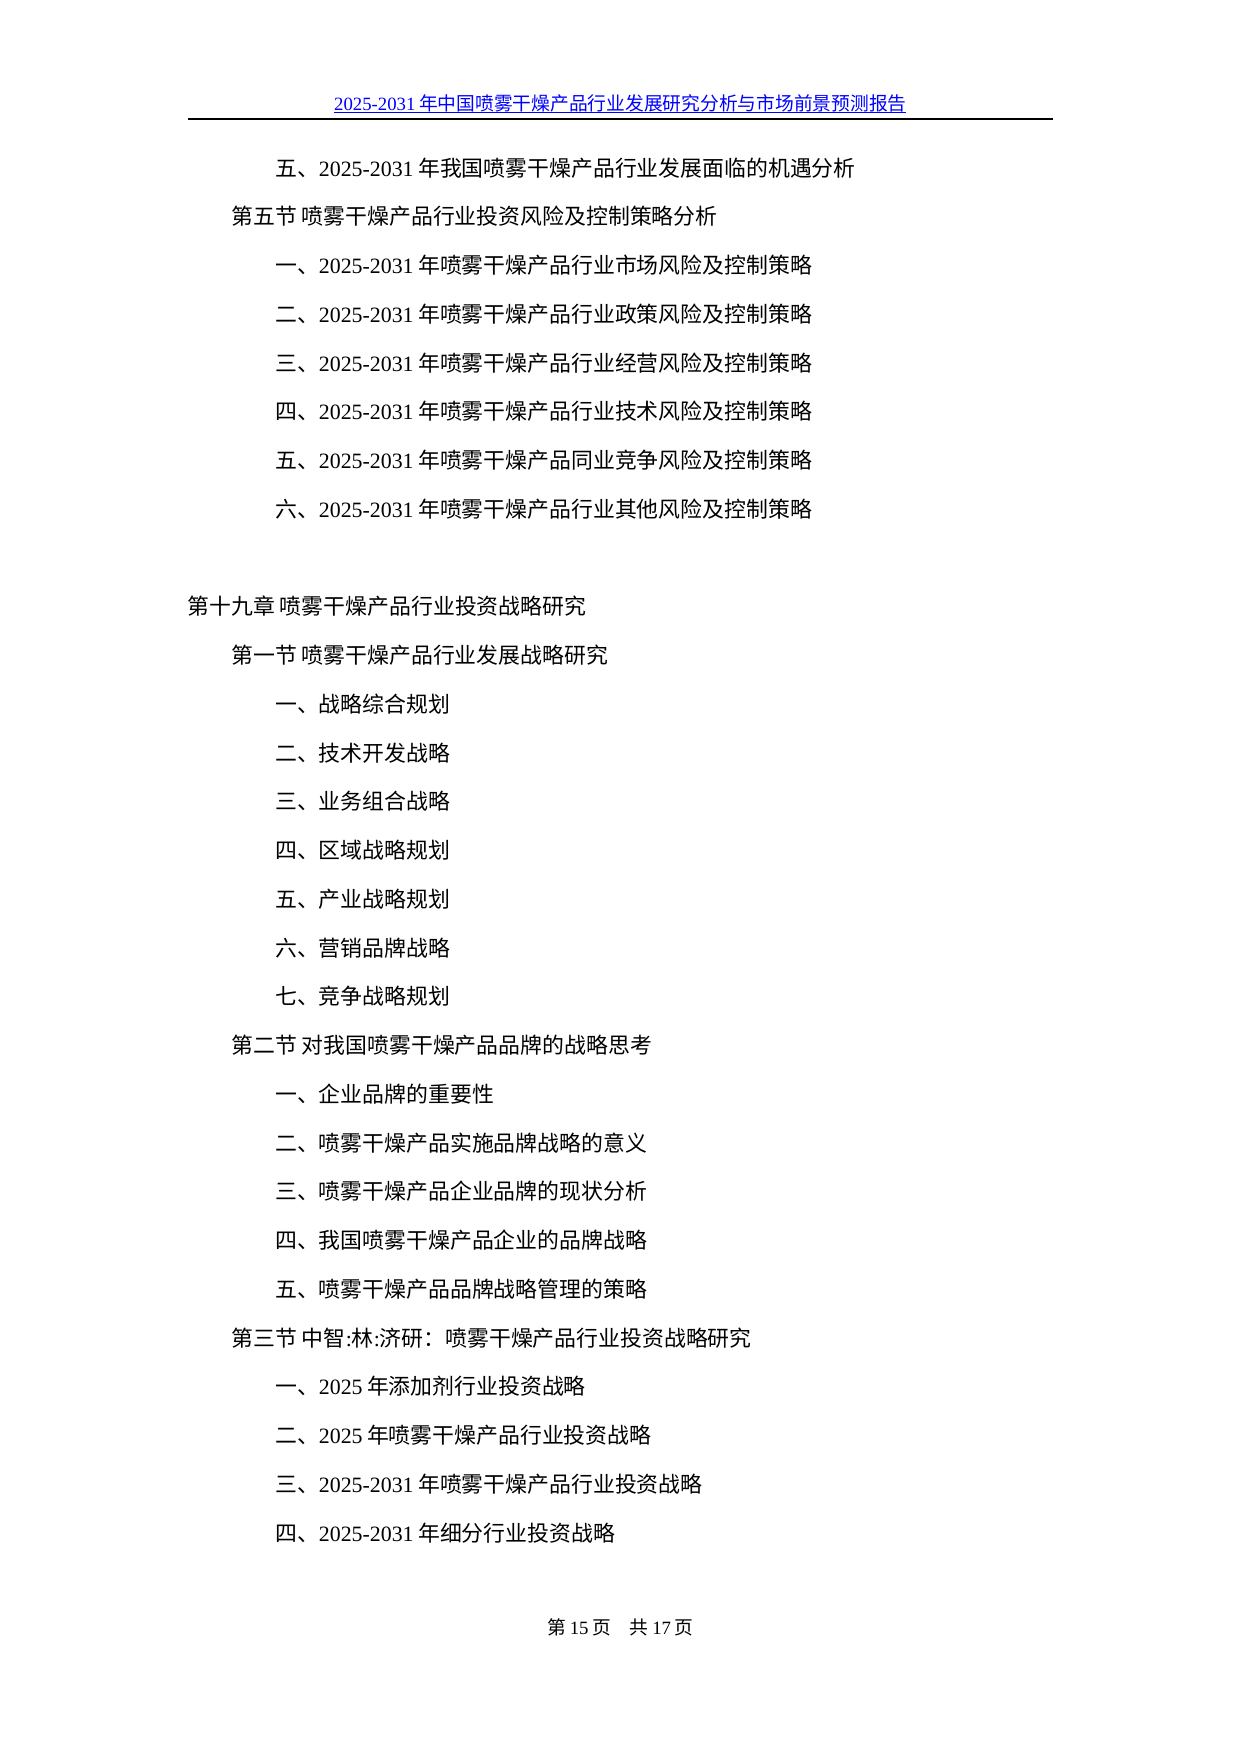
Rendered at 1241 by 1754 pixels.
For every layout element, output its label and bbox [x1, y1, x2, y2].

text [187, 150, 1053, 1548]
